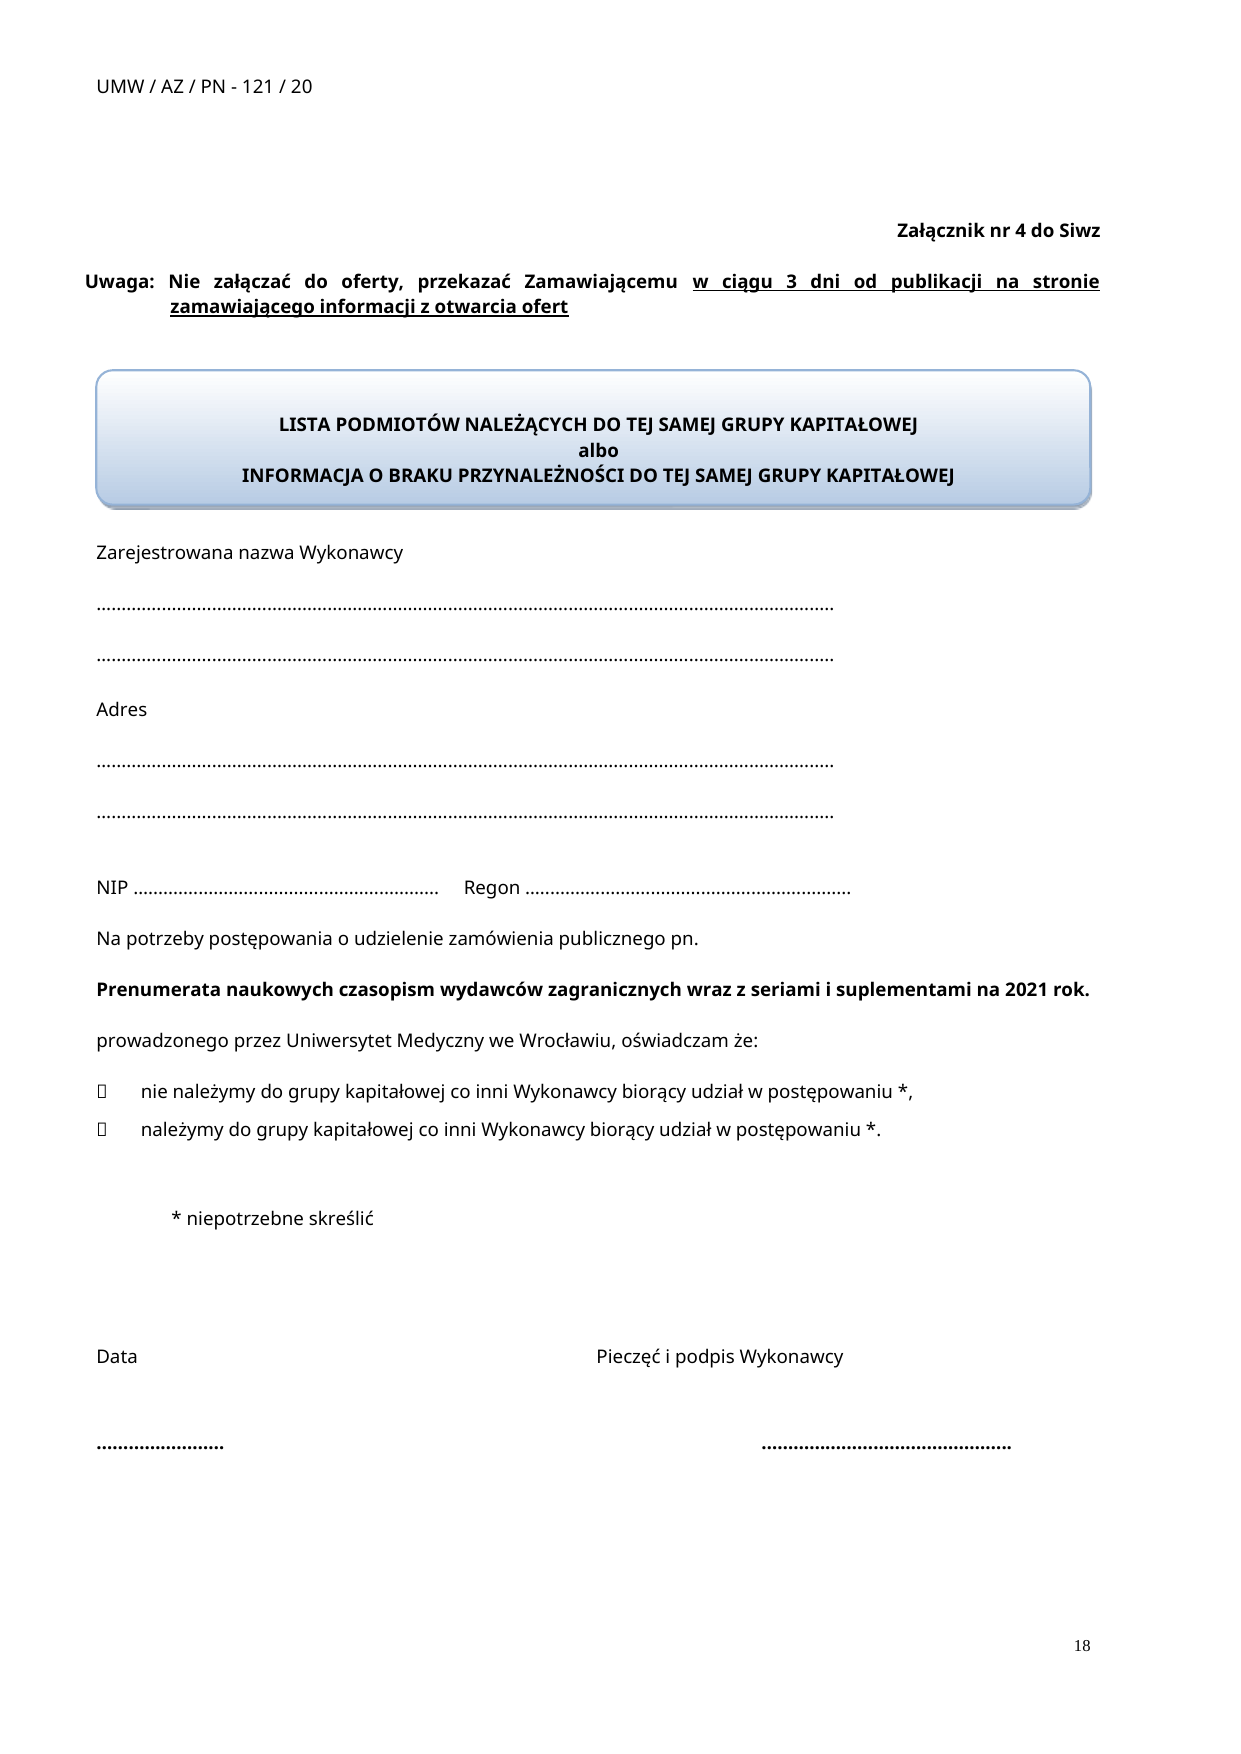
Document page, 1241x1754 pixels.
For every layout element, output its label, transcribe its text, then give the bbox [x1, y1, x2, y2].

text Na potrzeby postępowania o udzielenie zamówienia publicznego pn. [96, 926, 1100, 951]
text * niepotrzebne skreślić [171, 1205, 1100, 1231]
text Adres [96, 696, 1100, 722]
text Prenumerata naukowych czasopism wydawców zagranicznych wraz z seriami i suplementami na 2021 rok. [96, 977, 1100, 1002]
text …................................................................................................................................................ [96, 798, 1100, 824]
text Data Pieczęć i podpis Wykonawcy [96, 1343, 1100, 1369]
list należymy do grupy kapitałowej co inni Wykonawcy biorący udział w postępowaniu *. [96, 1116, 1100, 1142]
text prowadzonego przez Uniwersytet Medyczny we Wrocławiu, oświadczam że: [96, 1027, 1100, 1053]
text Zarejestrowana nazwa Wykonawcy [96, 540, 1100, 565]
list nie należymy do grupy kapitałowej co inni Wykonawcy biorący udział w postępowaniu *, [96, 1078, 1100, 1104]
text Załącznik nr 4 do Siwz [96, 217, 1100, 243]
text …………………… ……………………………………….. [96, 1426, 1100, 1455]
text NIP ….......................................................... Regon ….............................................................. [96, 875, 1100, 900]
text …................................................................................................................................................ [96, 747, 1100, 773]
text Uwaga: Nie załączać do oferty, przekazać Zamawiającemu w ciągu 3 dni od publikacji na stronie zamawiającego informacji z otwarcia ofert [84, 268, 1100, 319]
text …................................................................................................................................................ [96, 642, 1100, 667]
text …................................................................................................................................................ [96, 591, 1100, 616]
